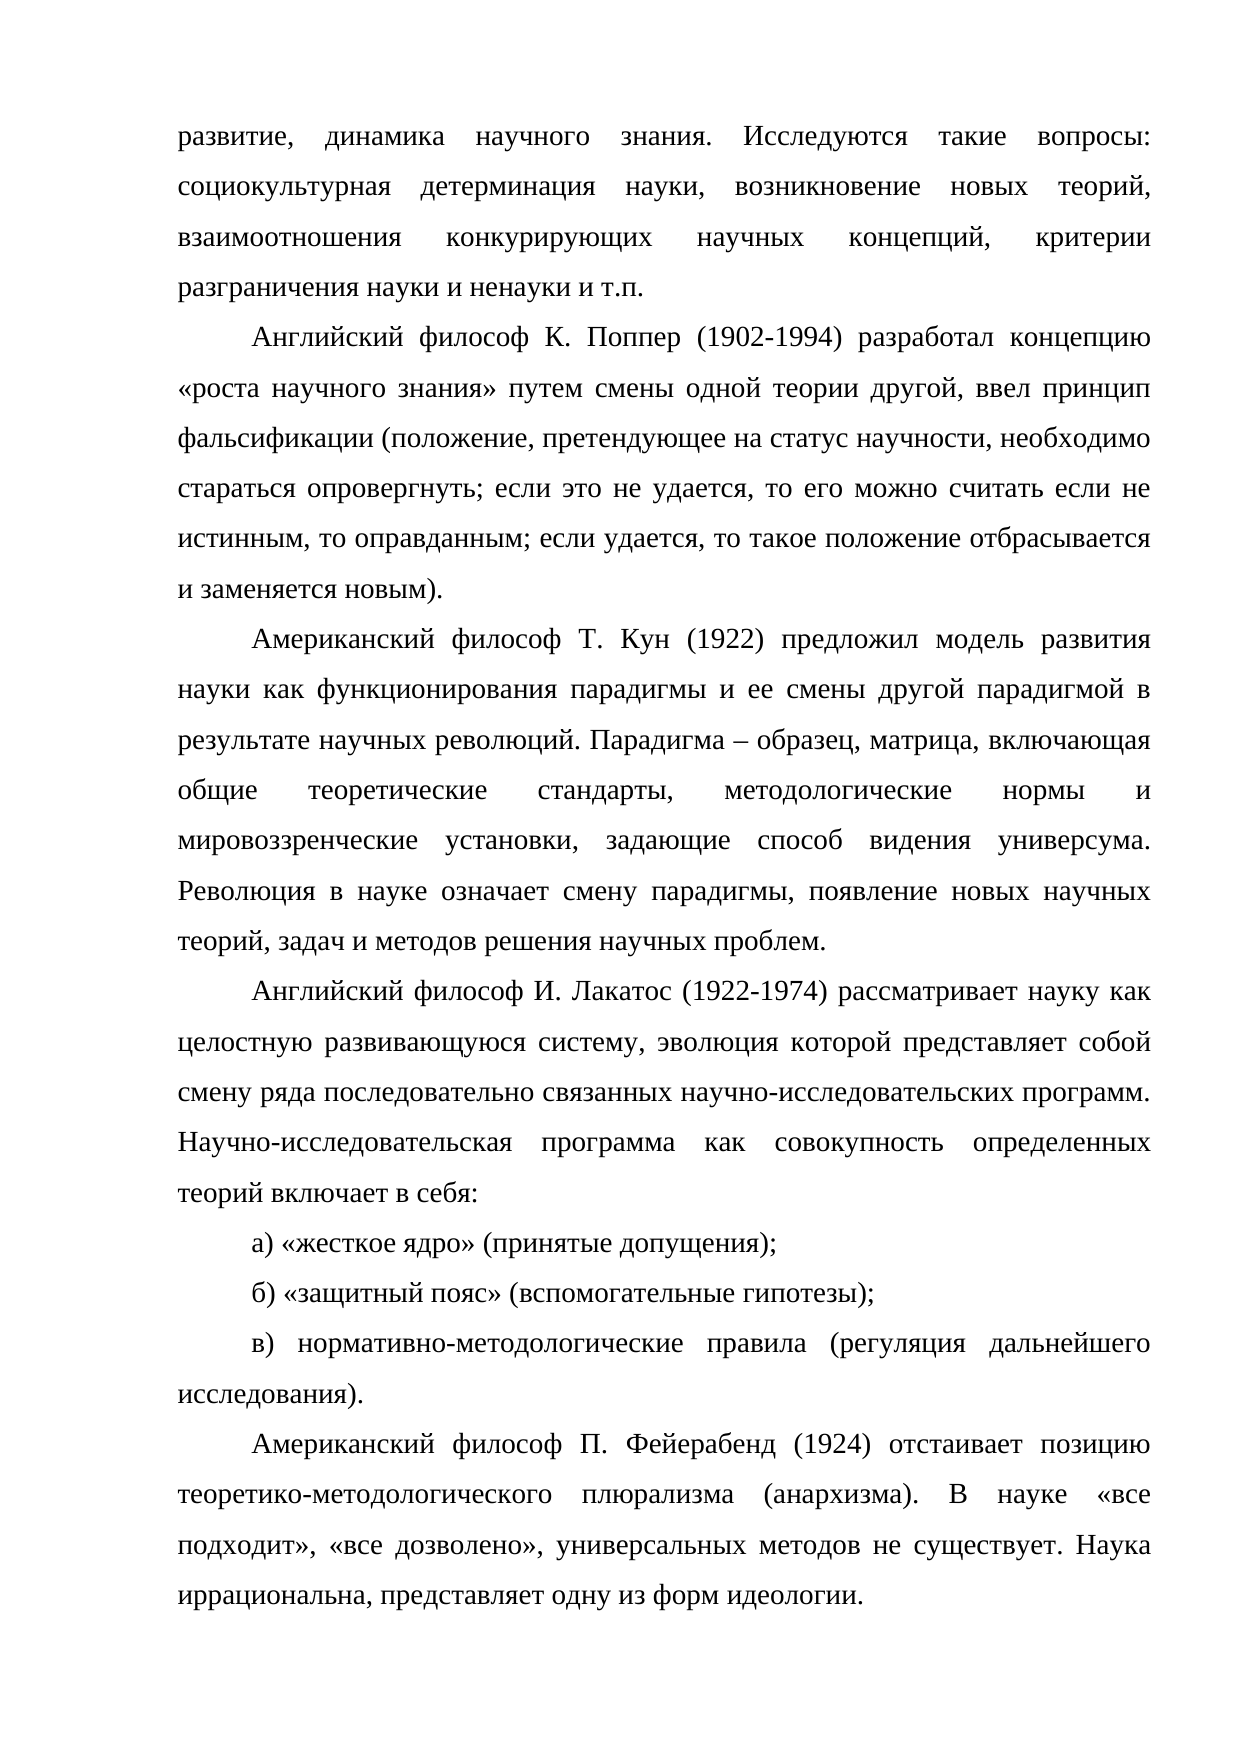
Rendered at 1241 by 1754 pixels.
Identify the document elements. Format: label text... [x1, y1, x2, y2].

text Американский философ Т. Кун (1922) предложил модель развития науки как функционирования парадигмы и ее смены другой парадигмой в результате научных революций. Парадигма – образец, матрица, включающая общие теоретические стандарты, методологические нормы и мировоззренческие установки, задающие способ видения универсума. Революция в науке означает смену парадигмы, появление новых научных теорий, задач и методов решения научных проблем. [177, 621, 1152, 957]
text а) «жесткое ядро» (принятые допущения); [177, 1225, 1152, 1258]
text Английский философ К. Поппер (1902-1994) разработал концепцию «роста научного знания» путем смены одной теории другой, ввел принцип фальсификации (положение, претендующее на статус научности, необходимо стараться опровергнуть; если это не удается, то его можно считать если не истинным, то оправданным; если удается, то такое положение отбрасывается и заменяется новым). [177, 319, 1152, 604]
text б) «защитный пояс» (вспомогательные гипотезы); [177, 1275, 1152, 1309]
text Английский философ И. Лакатос (1922-1974) рассматривает науку как целостную развивающуюся систему, эволюция которой представляет собой смену ряда последовательно связанных научно-исследовательских программ. Научно-исследовательская программа как совокупность определенных теорий включает в себя: [177, 973, 1152, 1208]
text Американский философ П. Фейерабенд (1924) отстаивает позицию теоретико-методологического плюрализма (анархизма). В науке «все подходит», «все дозволено», универсальных методов не существует. Наука иррациональна, представляет одну из форм идеологии. [177, 1426, 1152, 1611]
text в) нормативно-методологические правила (регуляция дальнейшего исследования). [177, 1326, 1152, 1409]
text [177, 118, 1152, 303]
